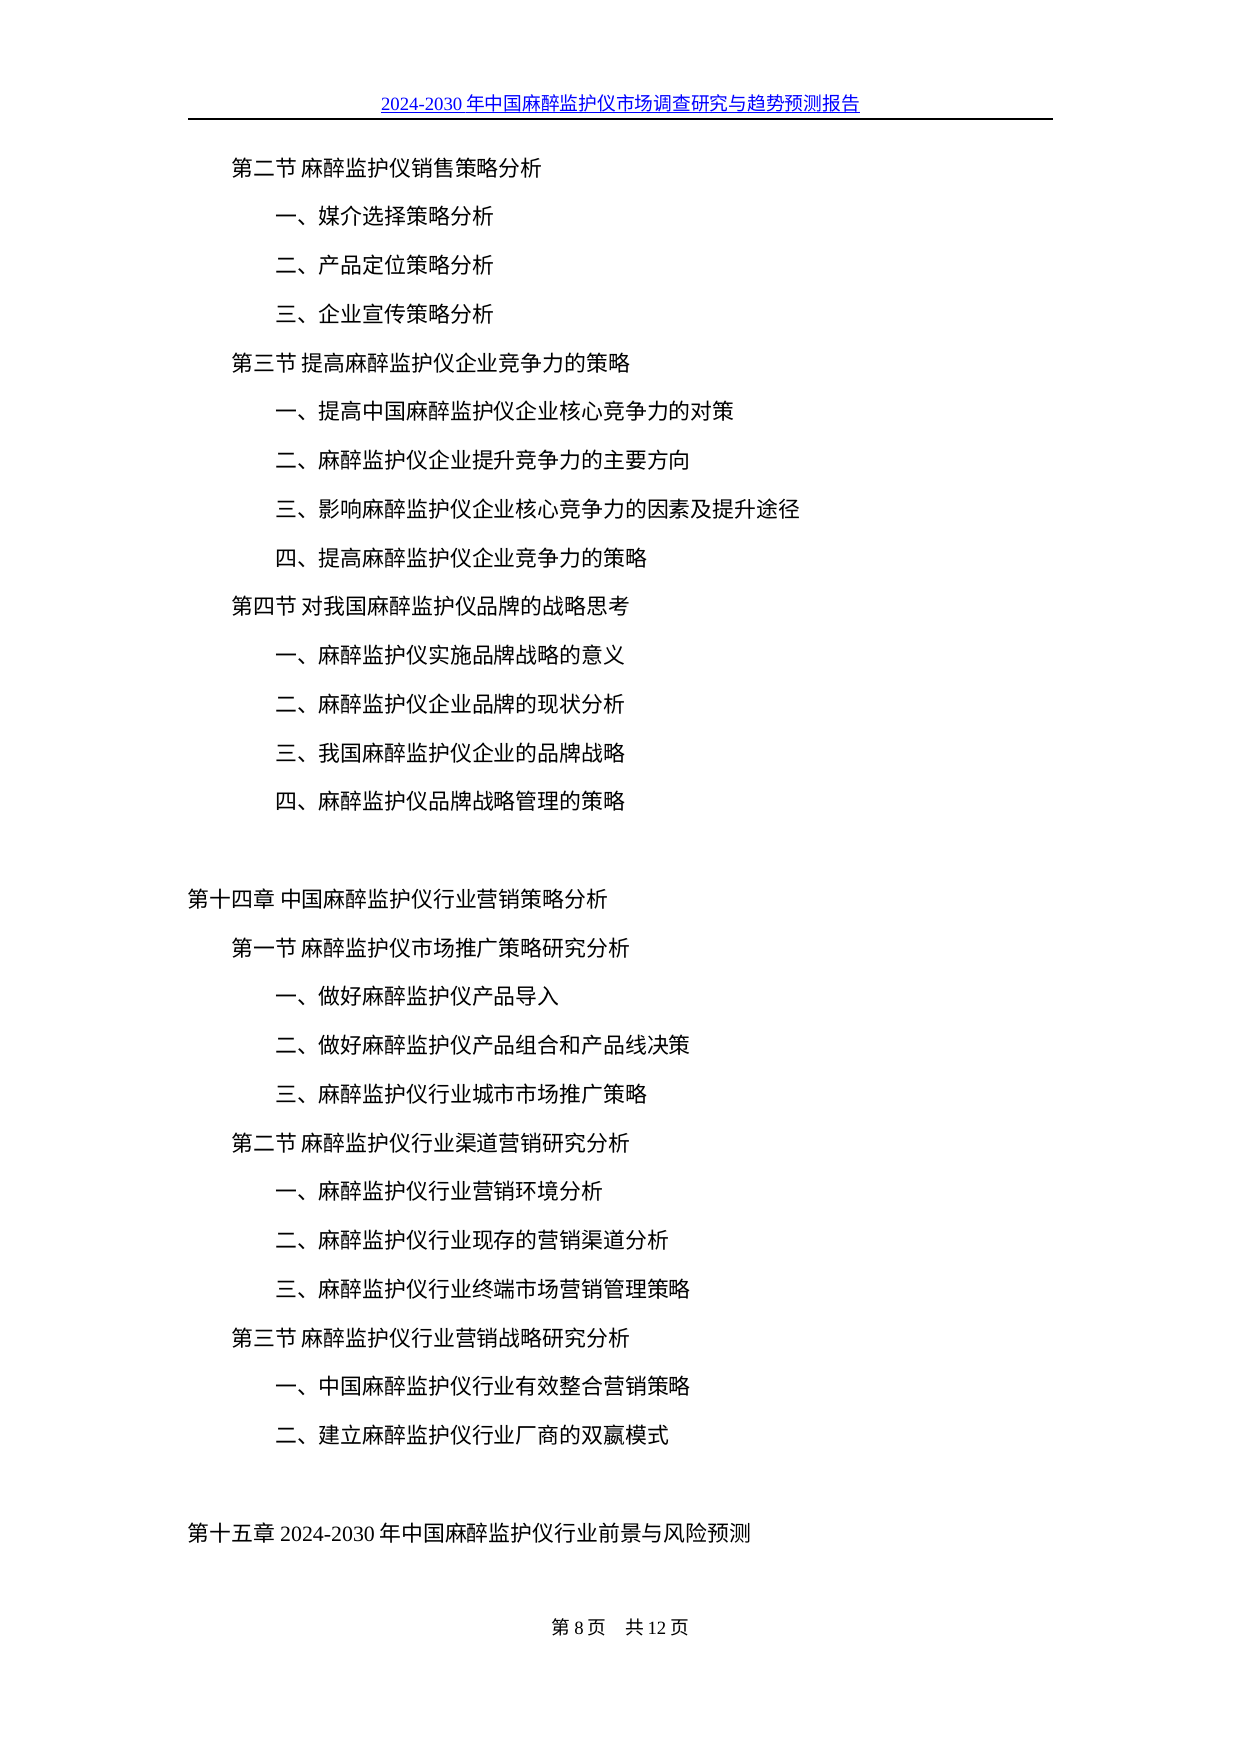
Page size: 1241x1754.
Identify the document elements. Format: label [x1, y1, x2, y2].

text [187, 150, 1053, 1548]
